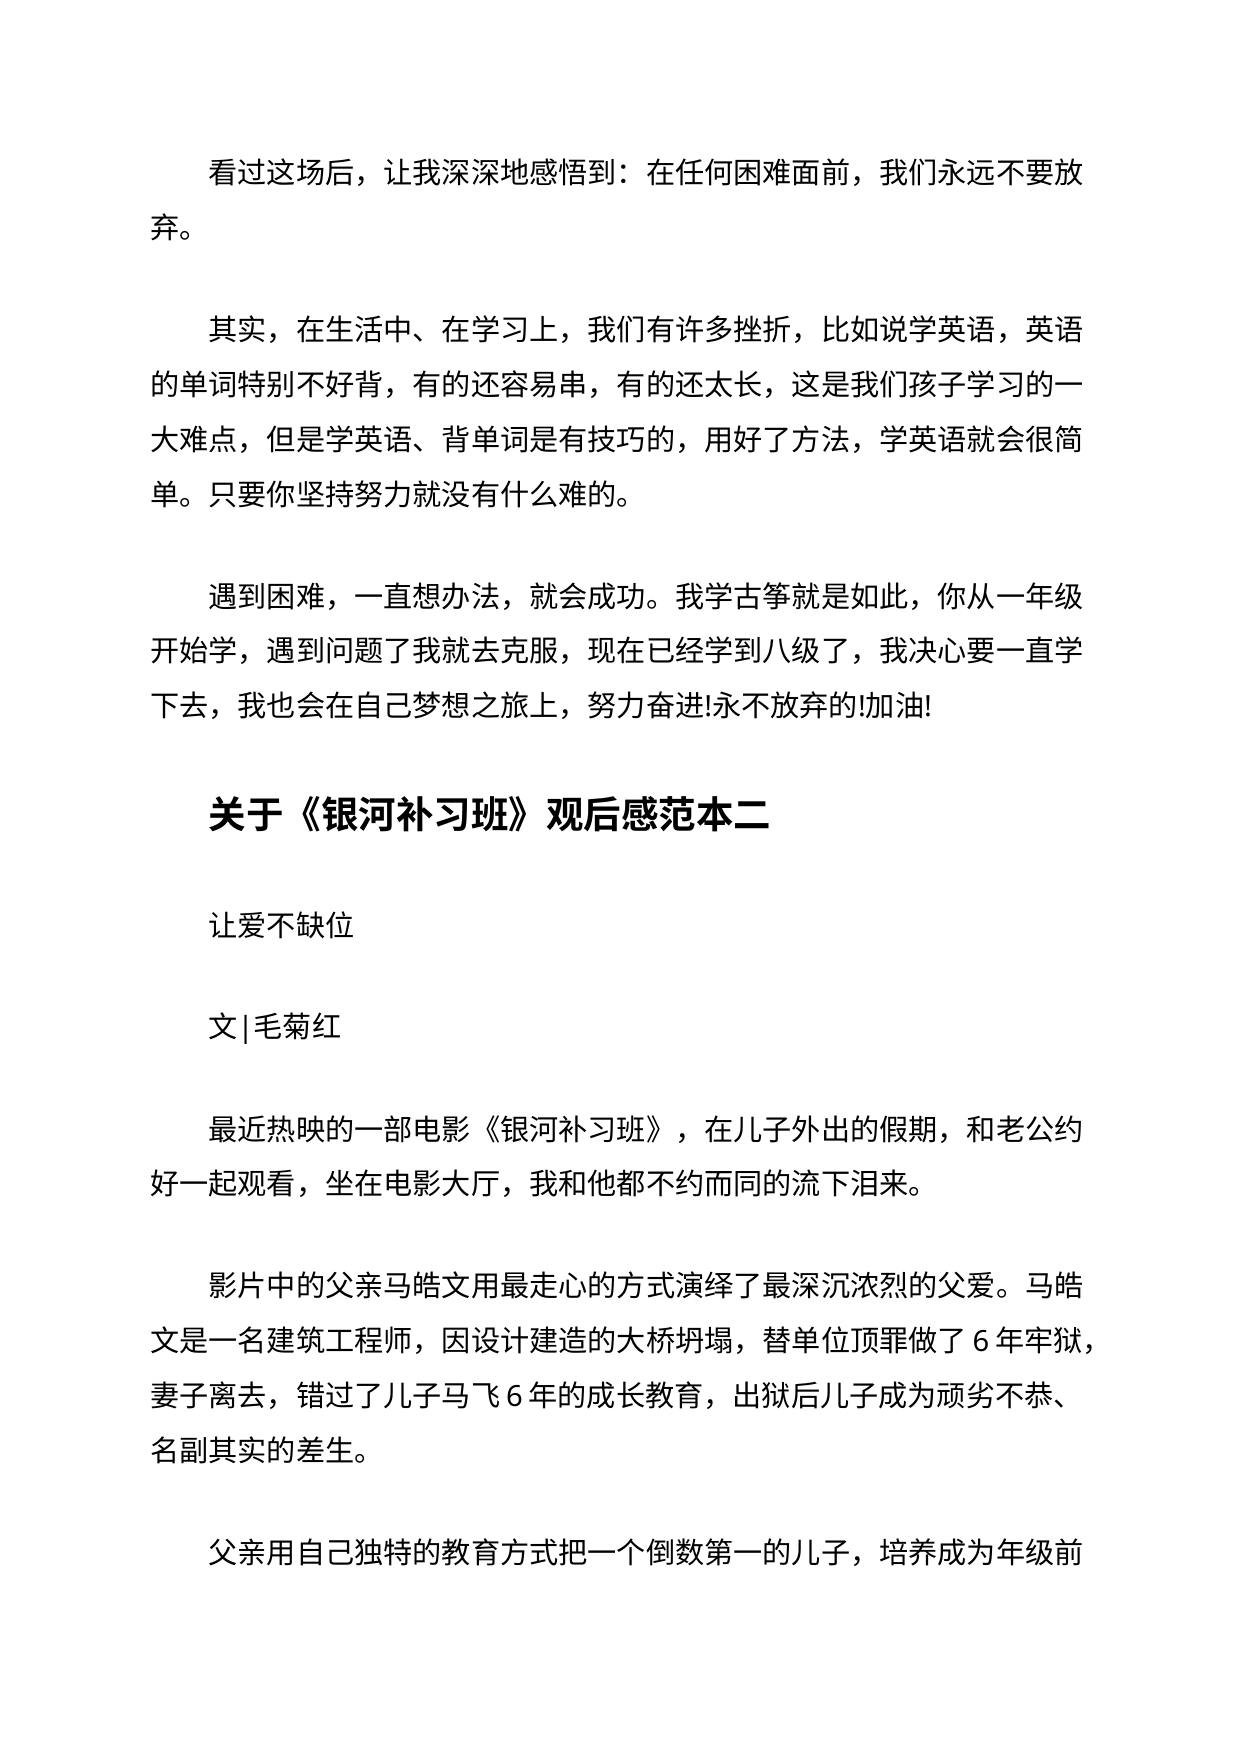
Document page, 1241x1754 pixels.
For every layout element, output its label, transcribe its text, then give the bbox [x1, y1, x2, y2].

text 让爱不缺位 [150, 902, 1090, 944]
text 看过这场后，让我深深地感悟到：在任何困难面前，我们永远不要放弃。 [150, 150, 1090, 247]
text 遇到困难，一直想办法，就会成功。我学古筝就是如此，你从一年级开始学，遇到问题了我就去克服，现在已经学到八级了，我决心要一直学下去，我也会在自己梦想之旅上，努力奋进!永不放弃的!加油! [150, 573, 1090, 725]
text 关于《银河补习班》观后感范本二 [150, 785, 1090, 839]
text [150, 1529, 1090, 1572]
text 其实，在生活中、在学习上，我们有许多挫折，比如说学英语，英语的单词特别不好背，有的还容易串，有的还太长，这是我们孩子学习的一大难点，但是学英语、背单词是有技巧的，用好了方法，学英语就会很简单。只要你坚持努力就没有什么难的。 [150, 307, 1090, 514]
text 文|毛菊红 [150, 1004, 1090, 1046]
text 影片中的父亲马皓文用最走心的方式演绎了最深沉浓烈的父爱。马皓文是一名建筑工程师，因设计建造的大桥坍塌，替单位顶罪做了6年牢狱，妻子离去，错过了儿子马飞6年的成长教育，出狱后儿子成为顽劣不恭、名副其实的差生。 [150, 1263, 1090, 1470]
text 最近热映的一部电影《银河补习班》，在儿子外出的假期，和老公约好一起观看，坐在电影大厅，我和他都不约而同的流下泪来。 [150, 1106, 1090, 1203]
